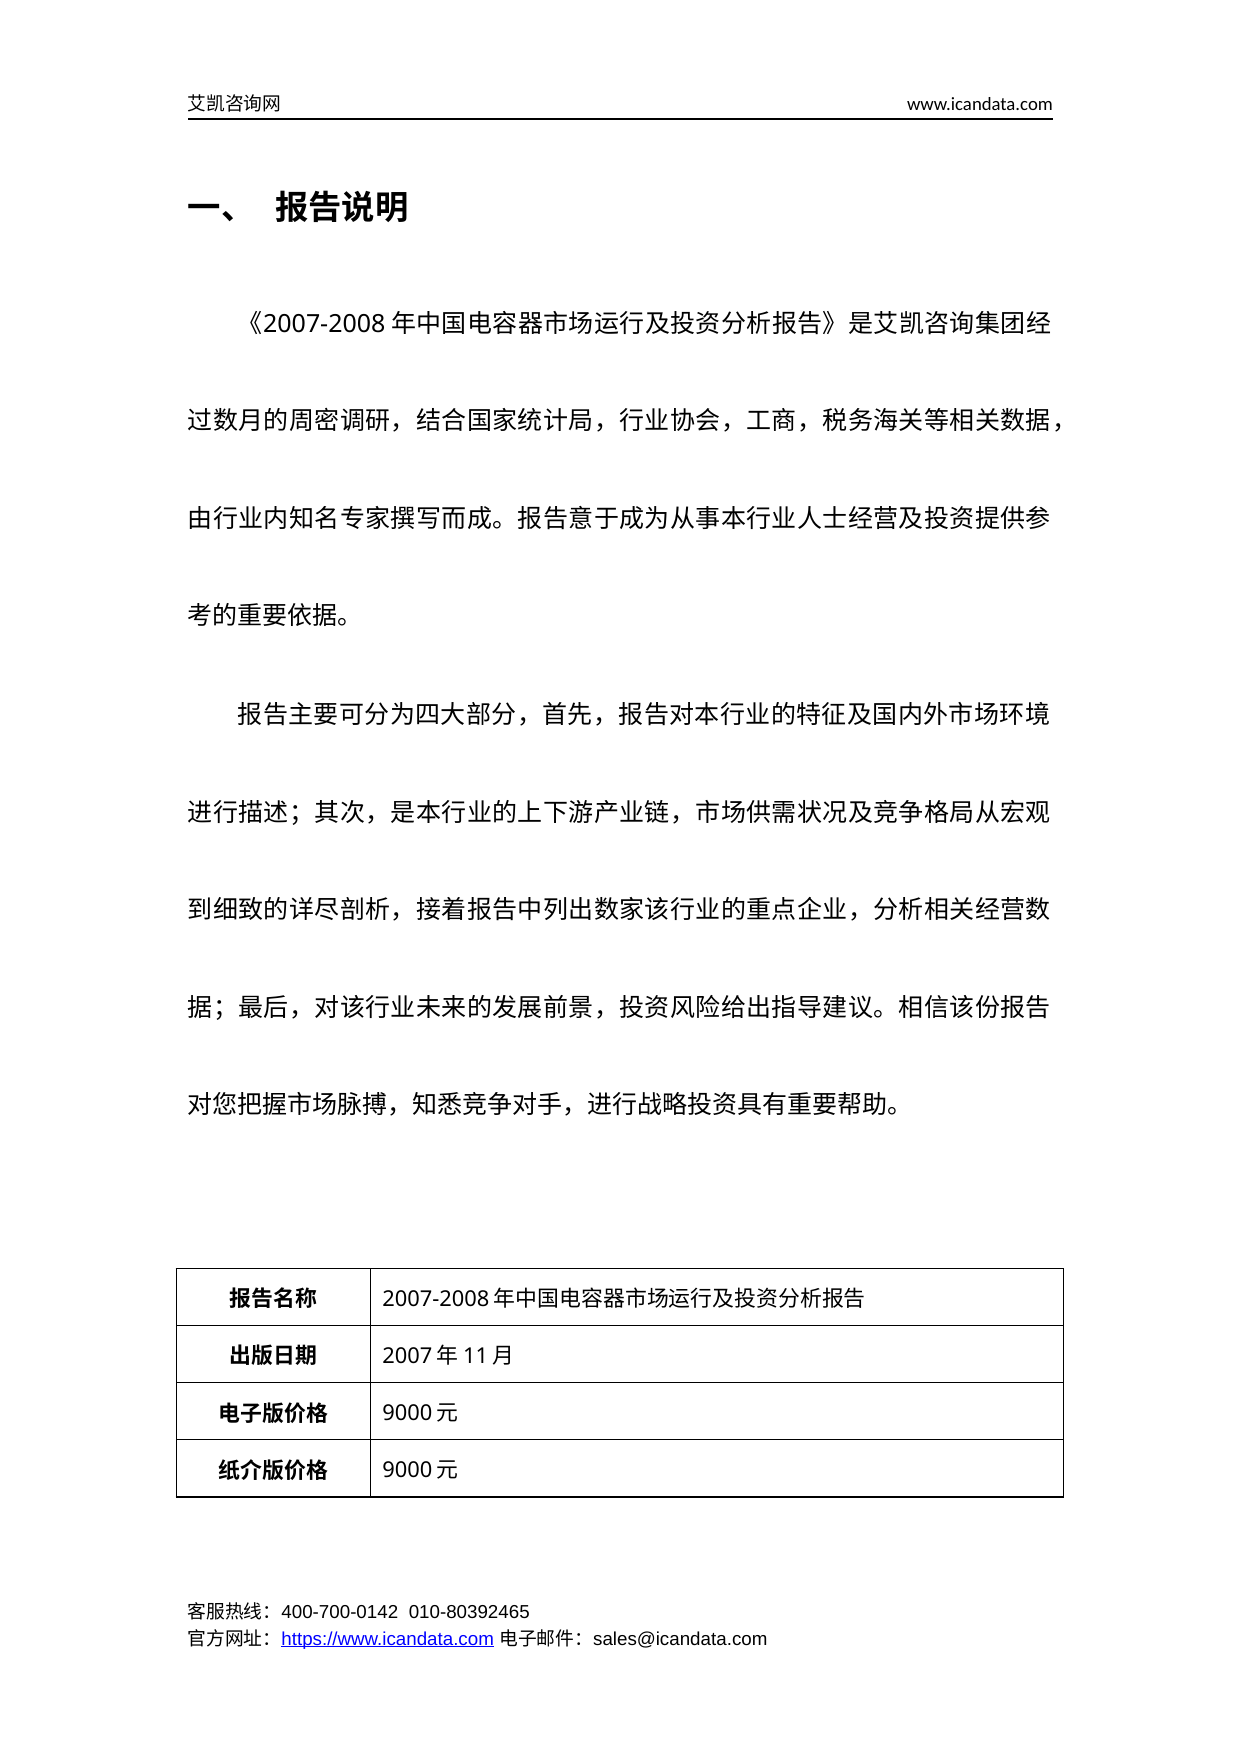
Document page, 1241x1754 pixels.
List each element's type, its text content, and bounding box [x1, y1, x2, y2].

subtitle 报告说明 [187, 172, 1053, 237]
table_cell 2007年11月 [371, 1326, 1063, 1382]
table_cell 9000元 [371, 1383, 1063, 1439]
table_header 2007-2008年中国电容器市场运行及投资分析报告 [371, 1269, 1063, 1325]
table_cell 出版日期 [177, 1326, 370, 1382]
table_header 报告名称 [177, 1269, 370, 1325]
table_cell 电子版价格 [177, 1383, 370, 1439]
text 《2007-2008年中国电容器市场运行及投资分析报告》是艾凯咨询集团经过数月的周密调研，结合国家统计局，行业协会，工商，税务海关等相关数据，由行业内知名专家撰写而成。报告意于成为从事本行业人士经营及投资提供参考的重要依据。 [187, 289, 1053, 646]
table_cell 纸介版价格 [177, 1440, 370, 1496]
table_cell 9000元 [371, 1440, 1063, 1496]
text 报告主要可分为四大部分，首先，报告对本行业的特征及国内外市场环境进行描述；其次，是本行业的上下游产业链，市场供需状况及竞争格局从宏观到细致的详尽剖析，接着报告中列出数家该行业的重点企业，分析相关经营数据；最后，对该行业未来的发展前景，投资风险给出指导建议。相信该份报告对您把握市场脉搏，知悉竞争对手，进行战略投资具有重要帮助。 [187, 681, 1053, 1136]
